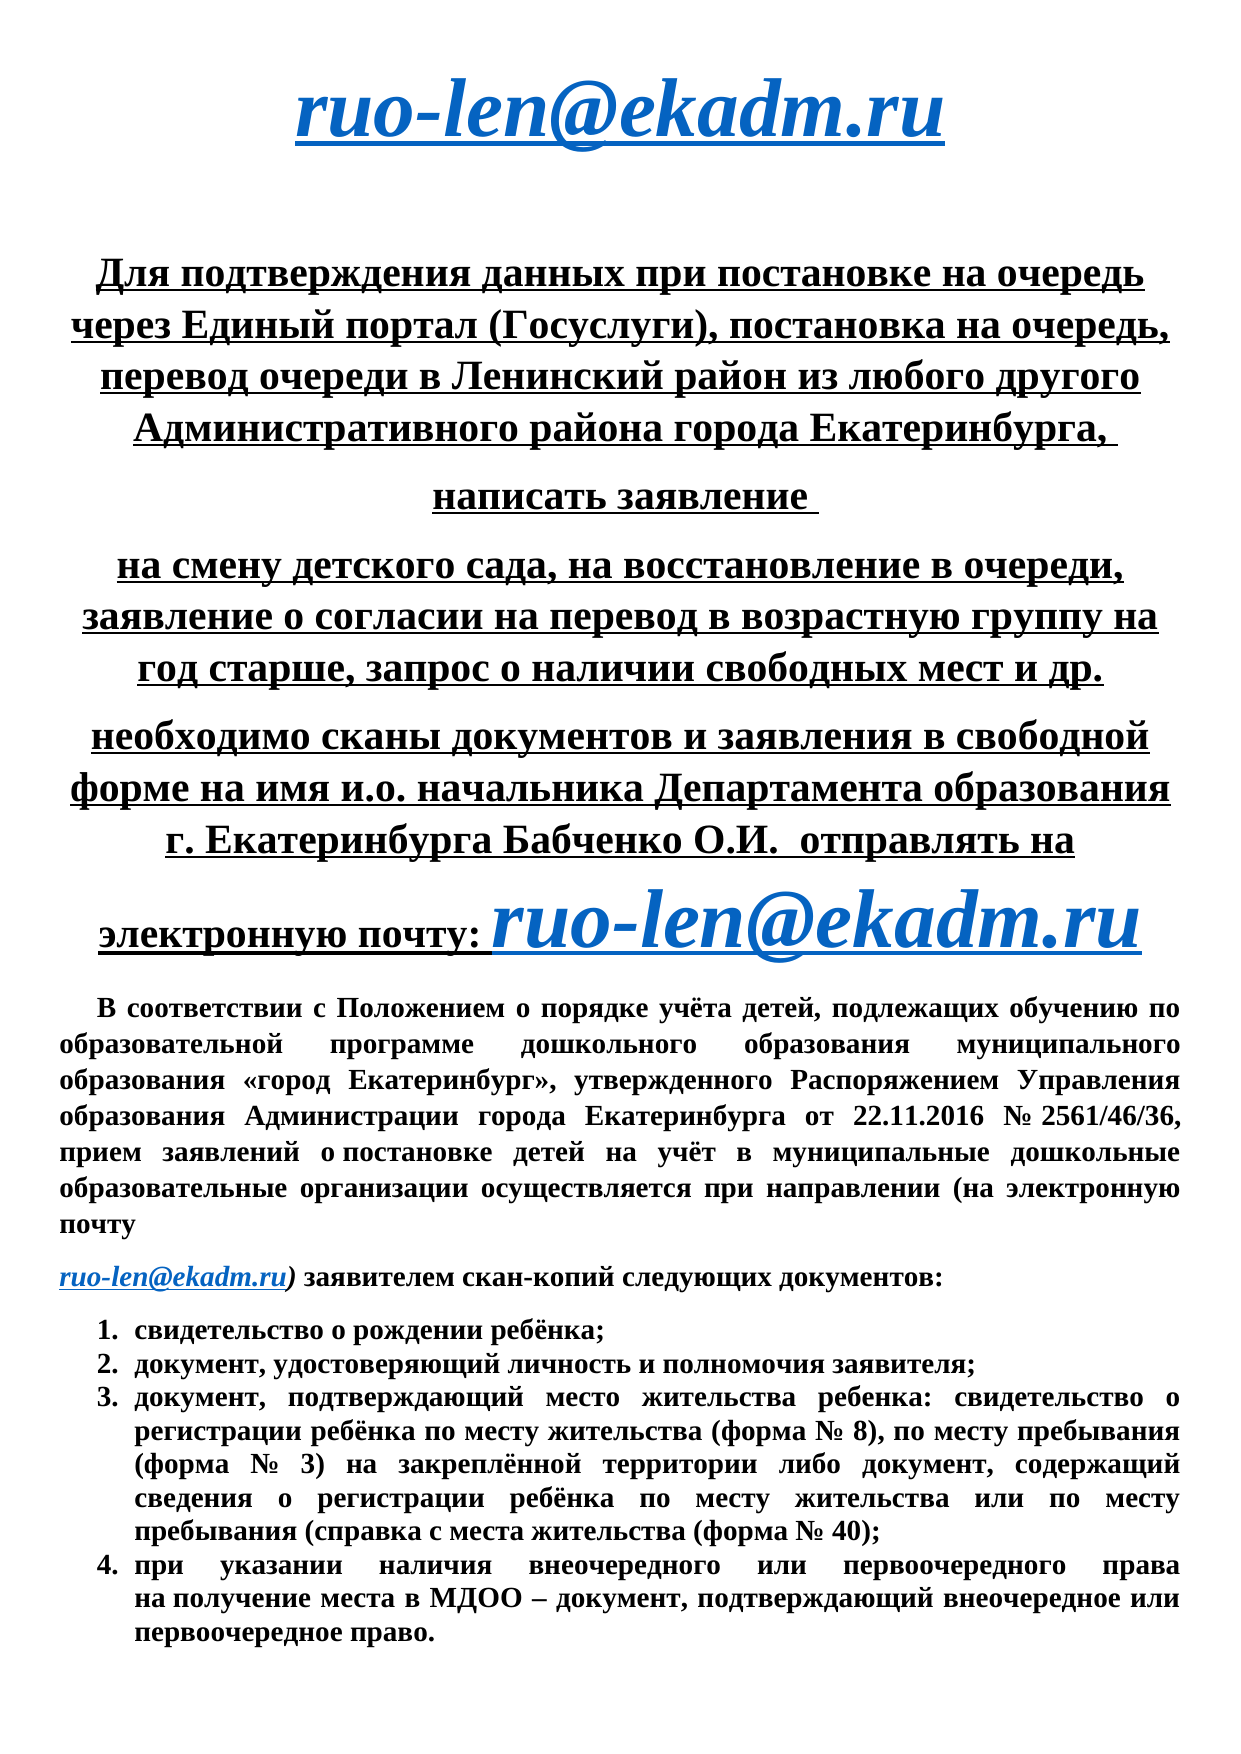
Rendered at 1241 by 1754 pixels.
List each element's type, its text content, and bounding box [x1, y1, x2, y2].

list документ, удостоверяющий личность и полномочия заявителя; [97, 1346, 1181, 1379]
text необходимо сканы документов и заявления в свободной форме на имя и.о. начальника Департамента образования г. Екатеринбурга Бабченко О.И. отправлять на электронную почту: ruo-len@ekadm.ru [59, 711, 1181, 966]
text на смену детского сада, на восстановление в очереди, заявление о согласии на перевод в возрастную группу на год старше, запрос о наличии свободных мест и др. [59, 539, 1181, 690]
text ruo-len@ekadm.ru) заявителем скан-копий следующих документов: [59, 1259, 1181, 1293]
list при указании наличия внеочередного или первоочередного права на получение места в МДОО – документ, подтверждающий внеочередное или первоочередное право. [97, 1547, 1181, 1648]
list свидетельство о рождении ребёнка; [97, 1312, 1181, 1346]
text В соответствии с Положением о порядке учёта детей, подлежащих обучению по образовательной программе дошкольного образования муниципального образования «город Екатеринбург», утвержденного Распоряжением Управления образования Администрации города Екатеринбурга от 22.11.2016 № 2561/46/36, прием заявлений о постановке детей на учёт в муниципальные дошкольные образовательные организации осуществляется при направлении (на электронную почту [59, 990, 1181, 1240]
text ruo-len@ekadm.ru [59, 59, 1181, 155]
text написать заявление [59, 471, 1181, 519]
text Для подтверждения данных при постановке на очередь через Единый портал (Госуслуги), постановка на очередь, перевод очереди в Ленинский район из любого другого Административного района города Екатеринбурга, [59, 247, 1181, 450]
list документ, подтверждающий место жительства ребенка: свидетельство о регистрации ребёнка по месту жительства (форма № 8), по месту пребывания (форма № 3) на закреплённой территории либо документ, содержащий сведения о регистрации ребёнка по месту жительства или по месту пребывания (справка с места жительства (форма № 40); [97, 1379, 1181, 1547]
